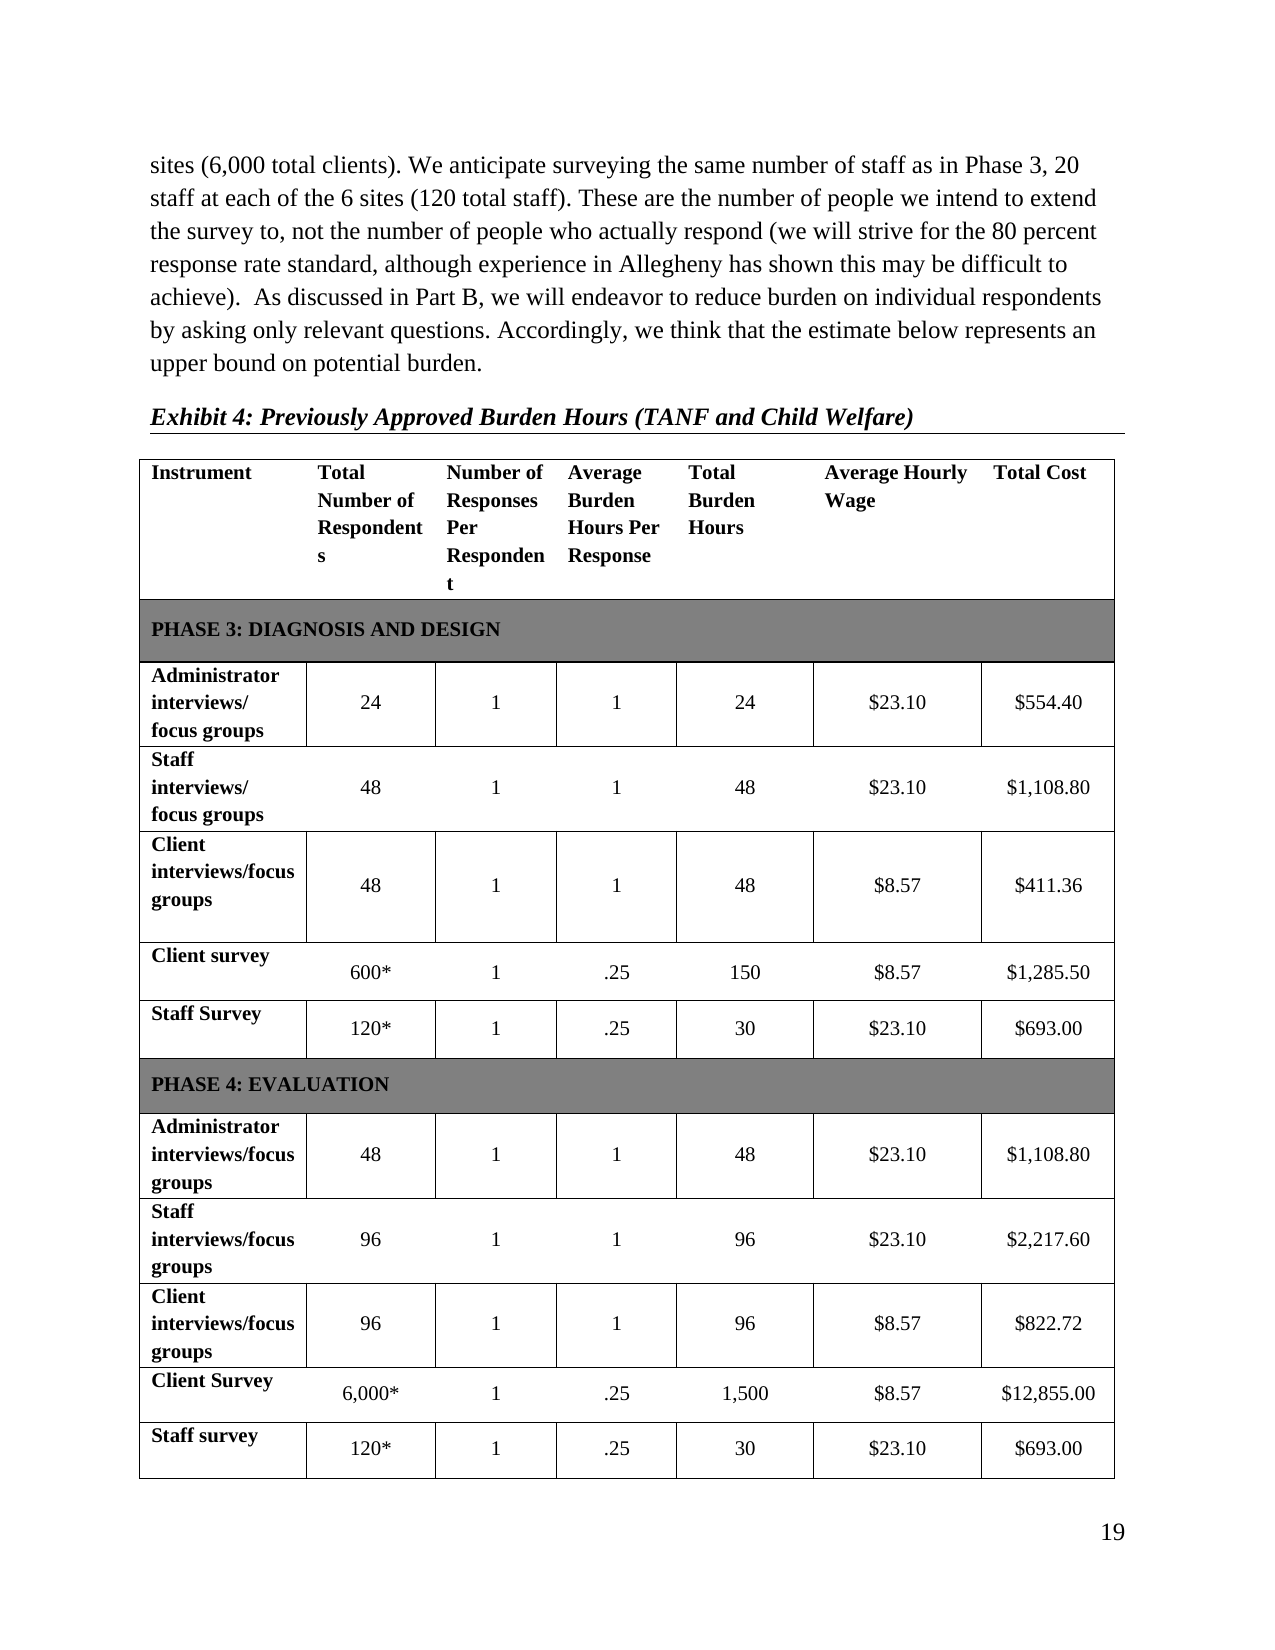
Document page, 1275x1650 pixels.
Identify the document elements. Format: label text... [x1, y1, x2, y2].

table_header Instrument [140, 460, 306, 599]
table_cell 120* [307, 1001, 435, 1058]
table_cell 6,000* [306, 1368, 435, 1422]
table_cell 96 [677, 1199, 813, 1282]
table_cell 48 [677, 747, 813, 831]
table_cell 48 [677, 832, 813, 942]
table_cell 1 [557, 832, 676, 942]
table_cell 1 [436, 1114, 556, 1198]
table_header Total Cost [982, 460, 1114, 599]
table_header Average Hourly Wage [813, 460, 982, 599]
table_cell 30 [677, 1423, 813, 1477]
table_cell 1 [556, 1199, 677, 1282]
table_cell $23.10 [813, 747, 982, 831]
table_cell Staff Survey [140, 1001, 306, 1058]
table_cell Staff interviews/ focus groups [140, 747, 306, 831]
table_cell 1 [557, 1284, 676, 1367]
table_cell $8.57 [814, 832, 981, 942]
table_cell Client Survey [140, 1368, 306, 1422]
table_cell 1 [435, 1368, 556, 1422]
table_header Number of Responses Per Respondent [435, 460, 556, 599]
table_cell $8.57 [813, 1368, 982, 1422]
table_cell 48 [677, 1114, 813, 1198]
table_cell .25 [556, 943, 677, 1000]
table_cell Administrator interviews/focus groups [140, 1114, 306, 1198]
table_cell .25 [556, 1368, 677, 1422]
table_cell 120* [307, 1423, 435, 1477]
table_cell 30 [677, 1001, 813, 1058]
table_cell 1 [557, 1114, 676, 1198]
table_cell Staff survey [140, 1423, 306, 1477]
table_cell Staff interviews/focus groups [140, 1199, 306, 1282]
table_cell 1 [436, 1284, 556, 1367]
table_header Total Number of Respondents [306, 460, 435, 599]
table_cell $8.57 [813, 943, 982, 1000]
table_cell 96 [677, 1284, 813, 1367]
table_cell 1 [436, 1001, 556, 1058]
table_cell .25 [557, 1001, 676, 1058]
table_cell $2,217.60 [982, 1199, 1114, 1282]
table_cell 24 [677, 663, 813, 746]
table_cell Administrator interviews/ focus groups [140, 663, 306, 746]
table_cell 600* [306, 943, 435, 1000]
table_cell Client interviews/focus groups [140, 832, 306, 942]
table_cell $23.10 [814, 1423, 981, 1477]
table_cell $8.57 [814, 1284, 981, 1367]
table_cell PHASE 4: EVALUATION [140, 1059, 1114, 1113]
table_cell $1,108.80 [982, 747, 1114, 831]
table_cell 24 [307, 663, 435, 746]
table_cell 1 [436, 663, 556, 746]
table_cell 1 [556, 747, 677, 831]
table_cell $822.72 [982, 1284, 1114, 1367]
table_cell $23.10 [814, 663, 981, 746]
table_cell 48 [307, 1114, 435, 1198]
table_cell $693.00 [982, 1423, 1114, 1477]
table_cell .25 [557, 1423, 676, 1477]
table_cell $23.10 [813, 1199, 982, 1282]
table_cell $554.40 [982, 663, 1114, 746]
table_cell $1,285.50 [982, 943, 1114, 1000]
table_cell 96 [307, 1284, 435, 1367]
table_cell $1,108.80 [982, 1114, 1114, 1198]
table_cell $23.10 [814, 1001, 981, 1058]
table_cell 48 [306, 747, 435, 831]
table_cell $693.00 [982, 1001, 1114, 1058]
table_cell PHASE 3: DIAGNOSIS AND DESIGN [140, 600, 1114, 661]
table_cell 1 [436, 832, 556, 942]
table_header Average Burden Hours Per Response [556, 460, 677, 599]
table_cell 1 [435, 747, 556, 831]
table_cell $12,855.00 [982, 1368, 1114, 1422]
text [150, 150, 1125, 377]
table_cell Client interviews/focus groups [140, 1284, 306, 1367]
table_cell 1 [436, 1423, 556, 1477]
table_cell 1 [435, 943, 556, 1000]
table_cell 1 [557, 663, 676, 746]
text Exhibit 4: Previously Approved Burden Hours (TANF and Child Welfare) [150, 402, 1125, 433]
table_cell Client survey [140, 943, 306, 1000]
table_cell 1 [435, 1199, 556, 1282]
table_cell 150 [677, 943, 813, 1000]
table_cell 1,500 [677, 1368, 813, 1422]
table_cell 96 [306, 1199, 435, 1282]
table_header Total Burden Hours [677, 460, 813, 599]
table_cell $411.36 [982, 832, 1114, 942]
table_cell $23.10 [814, 1114, 981, 1198]
table_cell 48 [307, 832, 435, 942]
